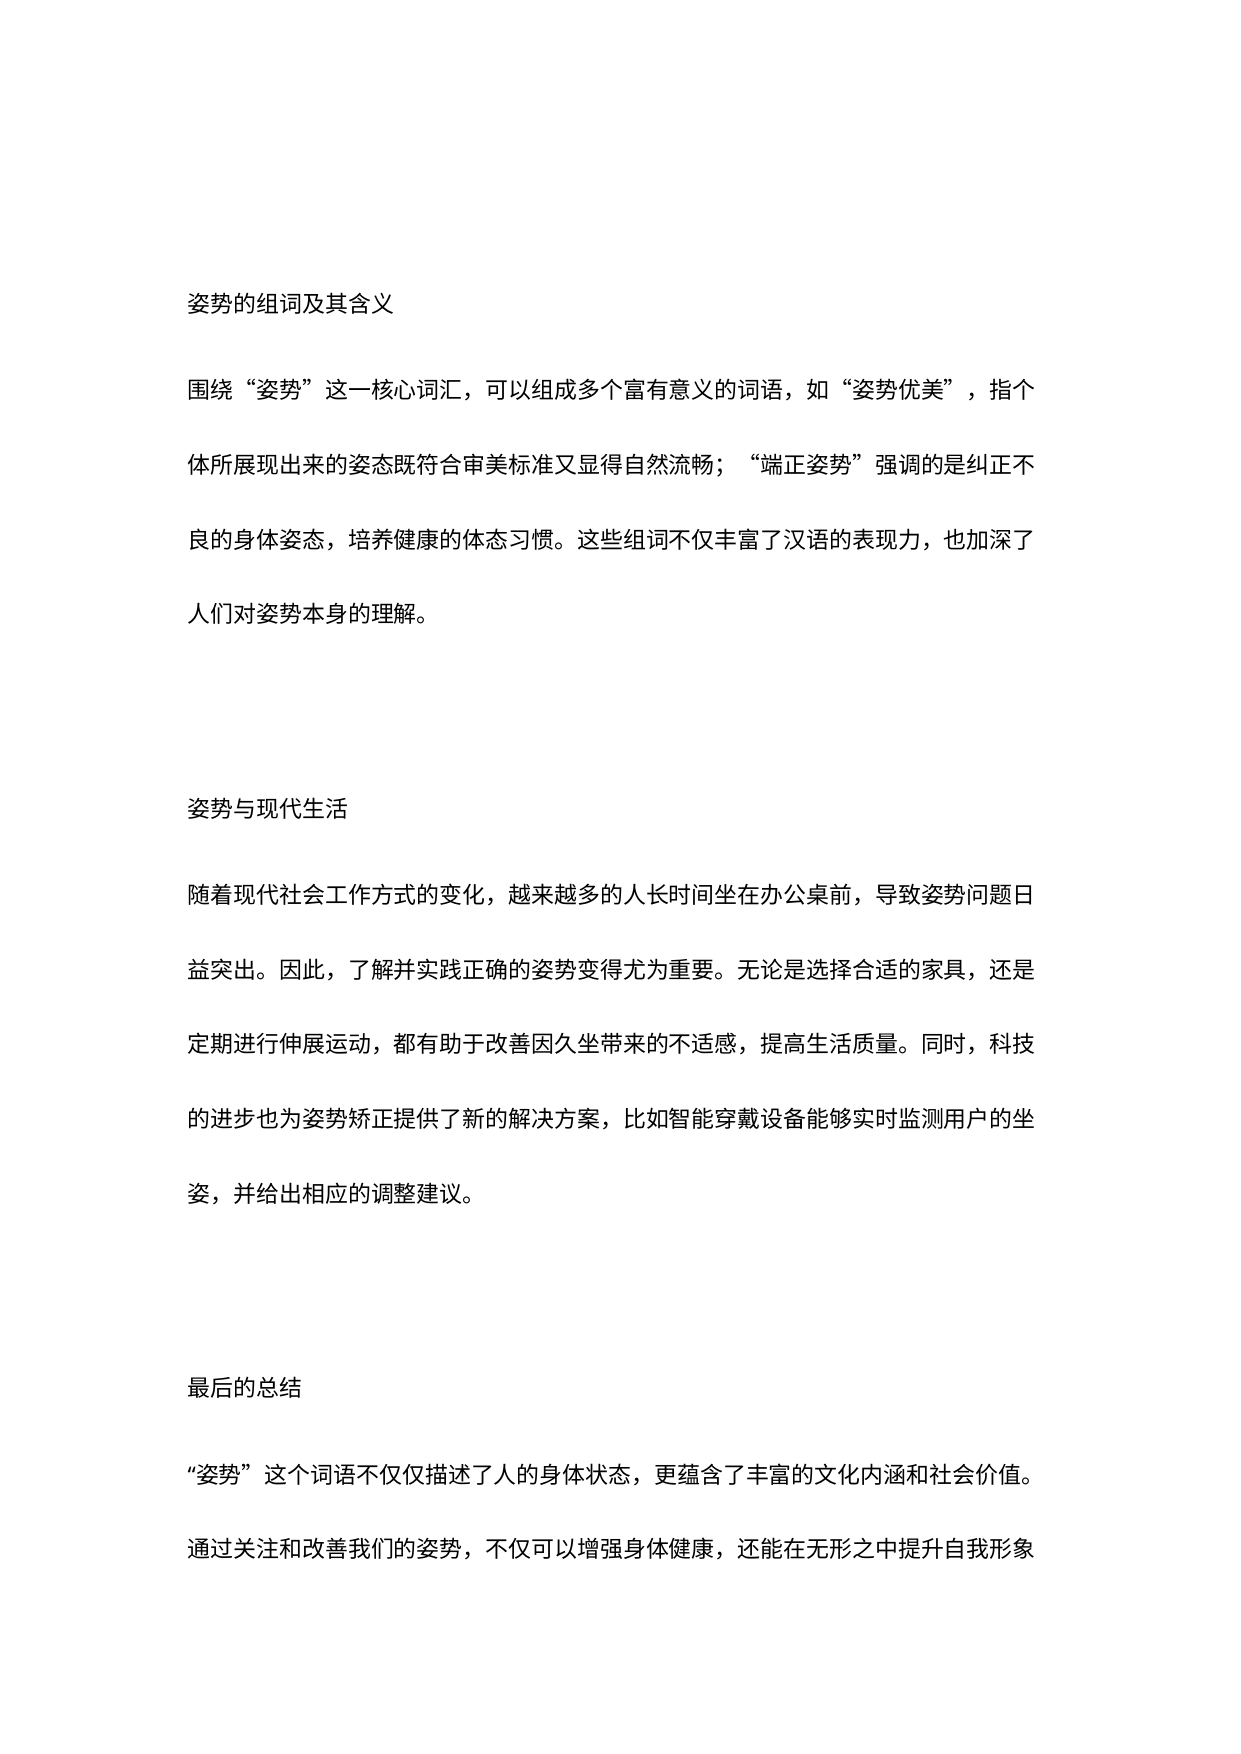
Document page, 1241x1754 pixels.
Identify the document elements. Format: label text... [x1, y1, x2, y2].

text 围绕“姿势”这一核心词汇，可以组成多个富有意义的词语，如“姿势优美”，指个体所展现出来的姿态既符合审美标准又显得自然流畅；“端正姿势”强调的是纠正不良的身体姿态，培养健康的体态习惯。这些组词不仅丰富了汉语的表现力，也加深了人们对姿势本身的理解。 [187, 356, 1053, 645]
text 随着现代社会工作方式的变化，越来越多的人长时间坐在办公桌前，导致姿势问题日益突出。因此，了解并实践正确的姿势变得尤为重要。无论是选择合适的家具，还是定期进行伸展运动，都有助于改善因久坐带来的不适感，提高生活质量。同时，科技的进步也为姿势矫正提供了新的解决方案，比如智能穿戴设备能够实时监测用户的坐姿，并给出相应的调整建议。 [187, 861, 1053, 1225]
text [187, 1441, 1053, 1580]
text 最后的总结 [187, 1354, 1053, 1419]
text 姿势的组词及其含义 [187, 270, 1053, 335]
text 姿势与现代生活 [187, 774, 1053, 839]
